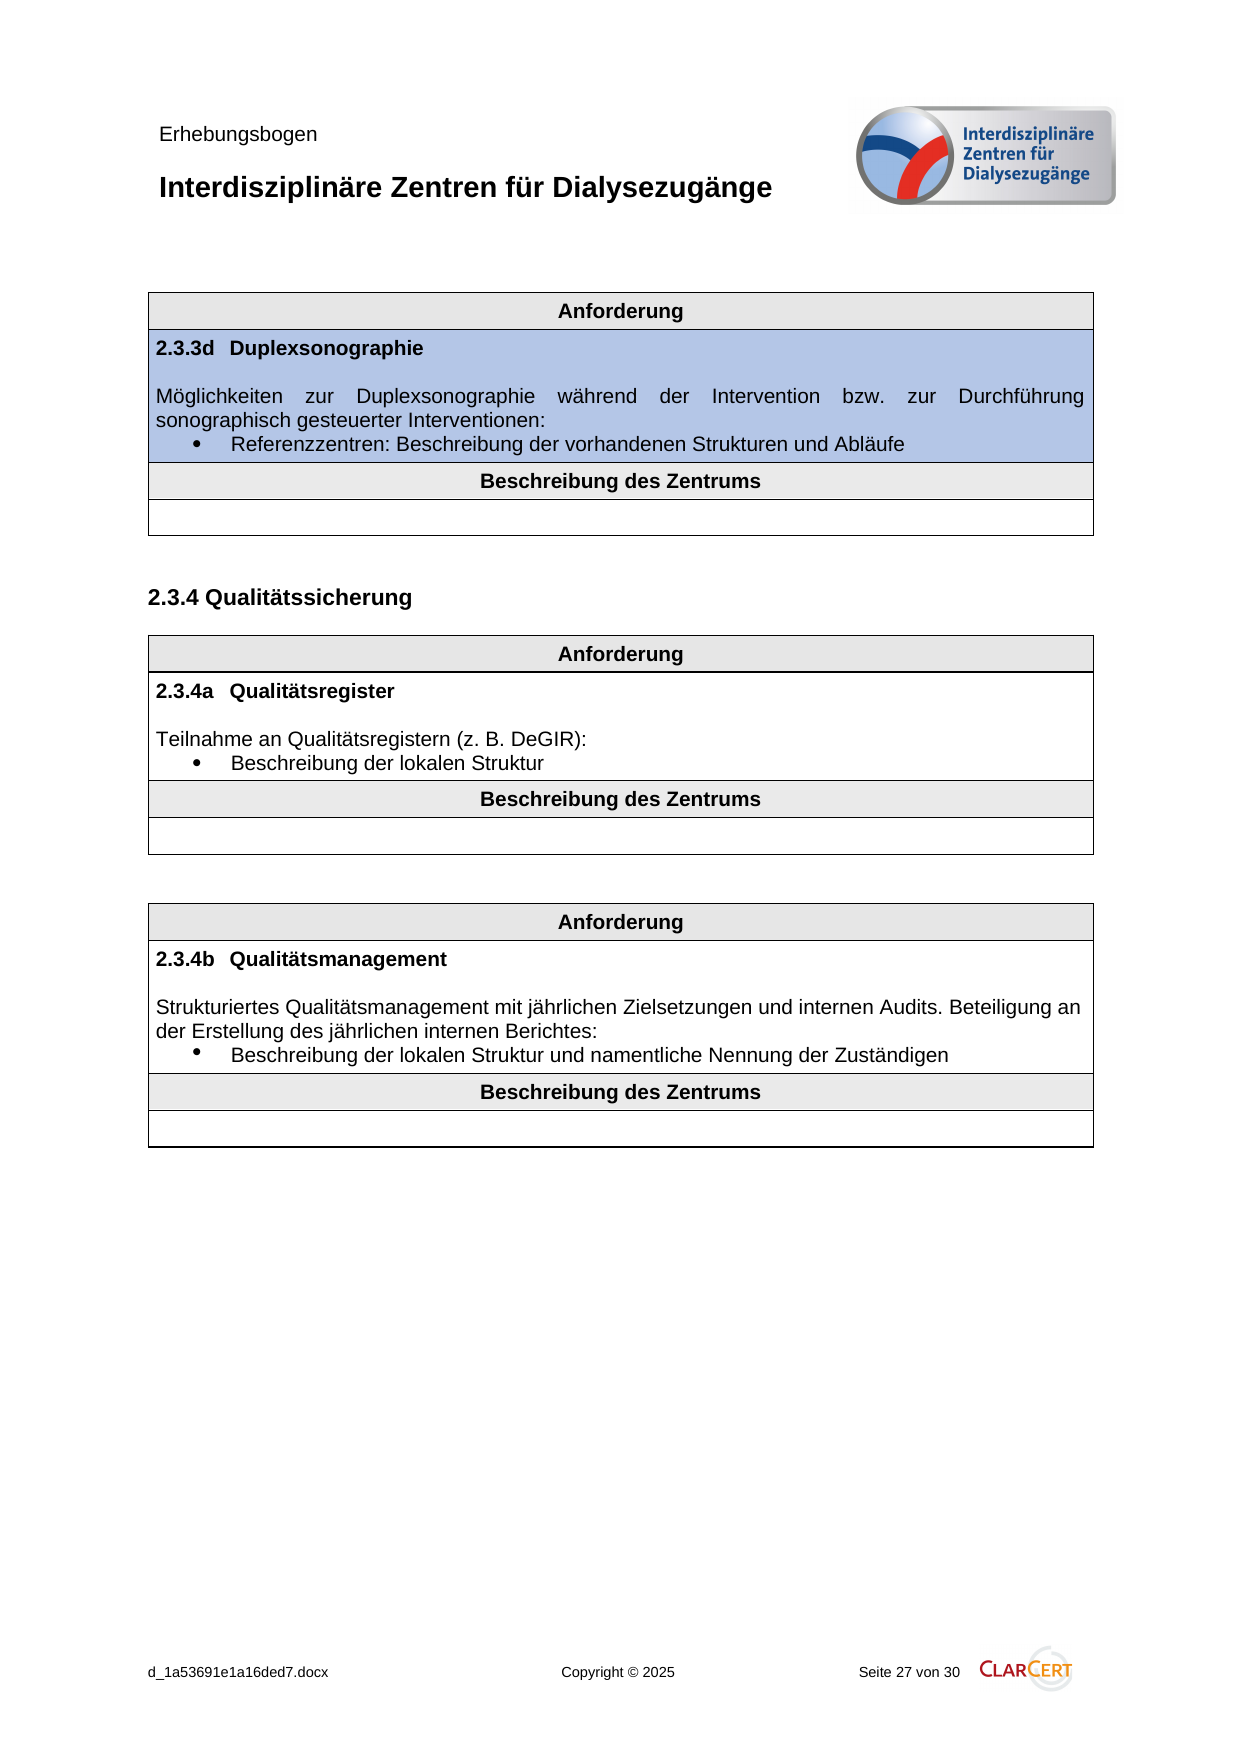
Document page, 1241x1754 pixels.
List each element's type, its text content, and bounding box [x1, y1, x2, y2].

table_cell [149, 500, 1093, 535]
table_cell 2.3.4a Qualitätsregister Teilnahme an Qualitätsregistern (z. B. DeGIR): Beschreibung der lokalen Struktur [149, 673, 1093, 780]
table_cell 2.3.3d Duplexsonographie Möglichkeiten zur Duplexsonographie während der Intervention bzw. zur Durchführung sonographisch gesteuerter Interventionen: Referenzzentren: Beschreibung der vorhandenen Strukturen und Abläufe [149, 330, 1093, 462]
subtitle 2.3.4 Qualitätssicherung [148, 584, 1092, 611]
table_cell [149, 1111, 1093, 1146]
table_header Anforderung [149, 904, 1093, 940]
table_header Anforderung [149, 293, 1093, 329]
table_cell 2.3.4b Qualitätsmanagement Strukturiertes Qualitätsmanagement mit jährlichen Zielsetzungen und internen Audits. Beteiligung an der Erstellung des jährlichen internen Berichtes: Beschreibung der lokalen Struktur und namentliche Nennung der Zuständigen [149, 941, 1093, 1073]
table_cell Beschreibung des Zentrums [149, 781, 1093, 817]
table_cell Beschreibung des Zentrums [149, 1074, 1093, 1109]
table_cell [149, 818, 1093, 854]
table_cell Beschreibung des Zentrums [149, 463, 1093, 498]
picture [848, 97, 1124, 214]
table_header Anforderung [149, 636, 1093, 671]
picture [978, 1644, 1073, 1692]
